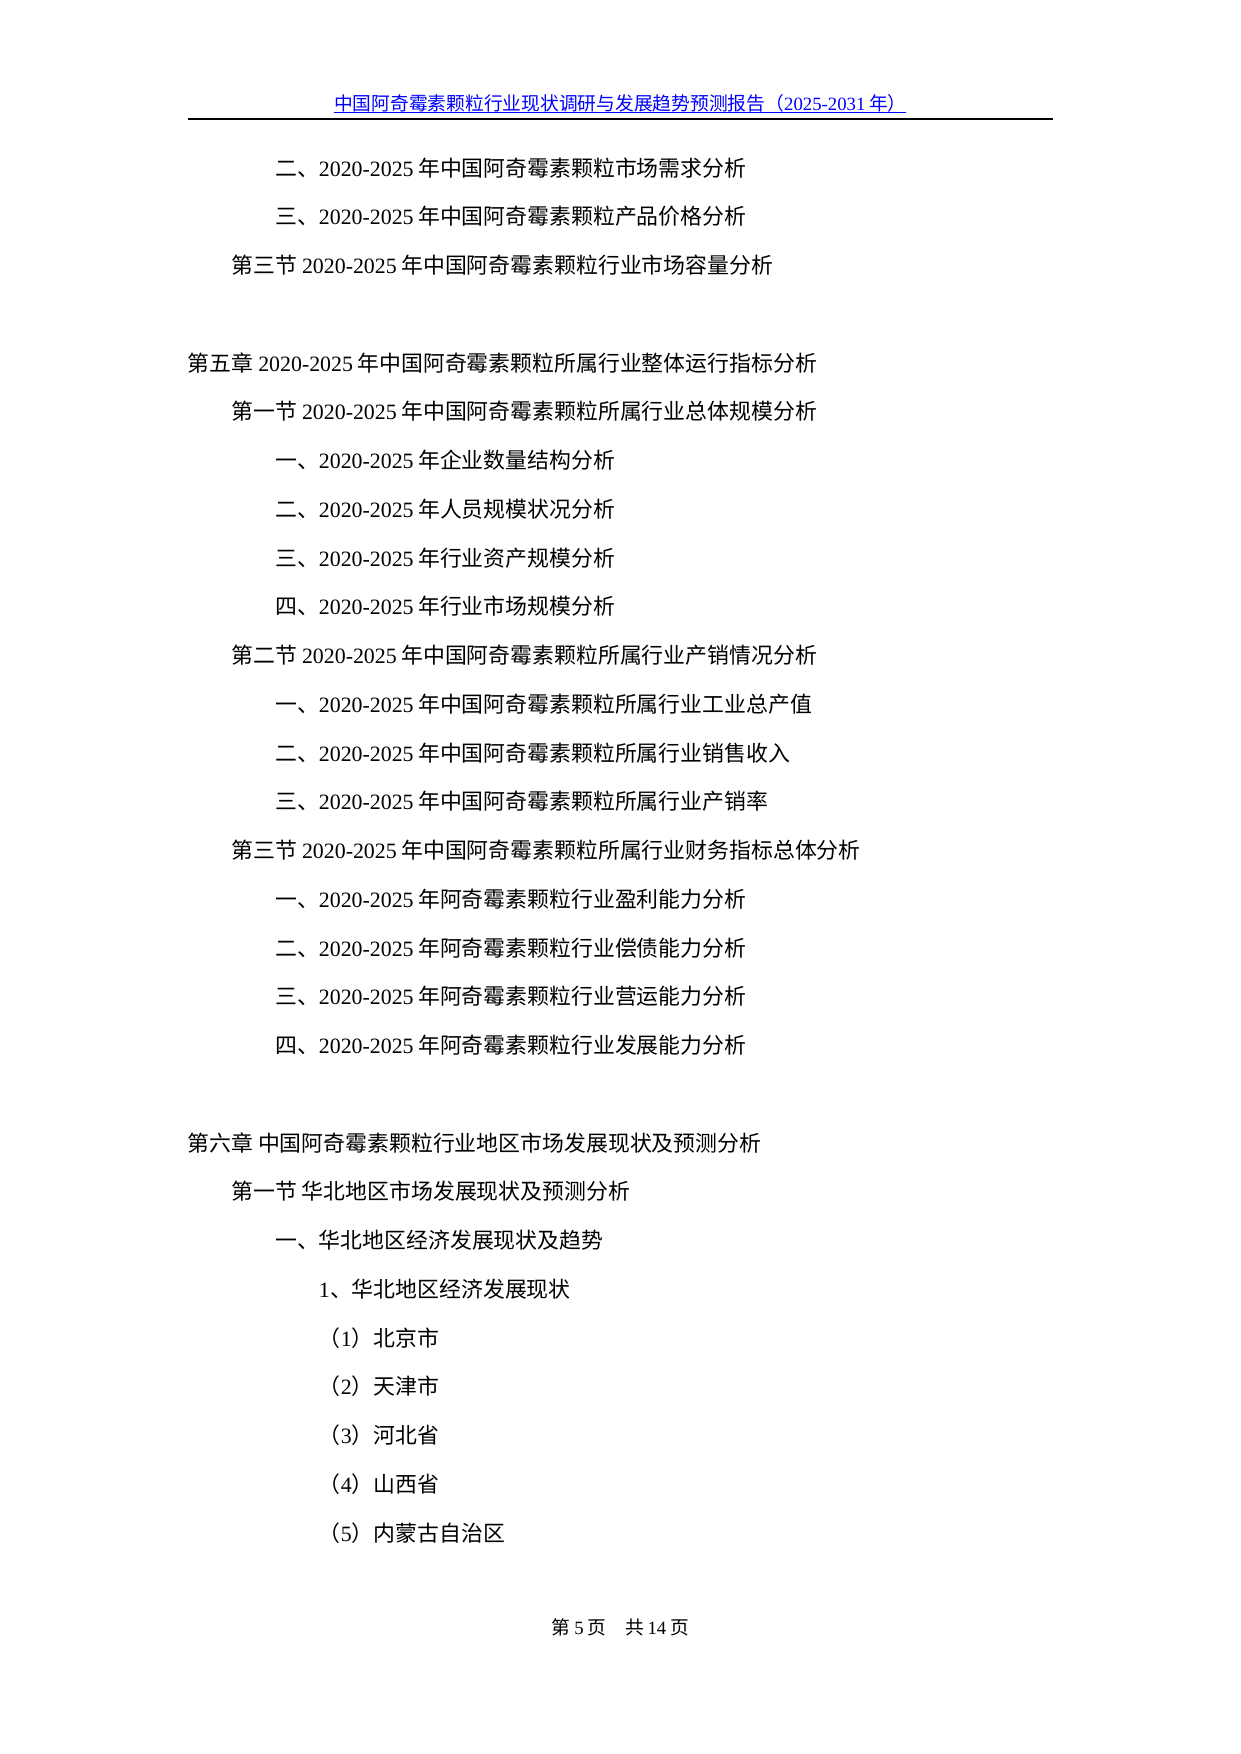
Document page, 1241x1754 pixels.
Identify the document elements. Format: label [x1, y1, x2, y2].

text [187, 150, 1053, 1548]
